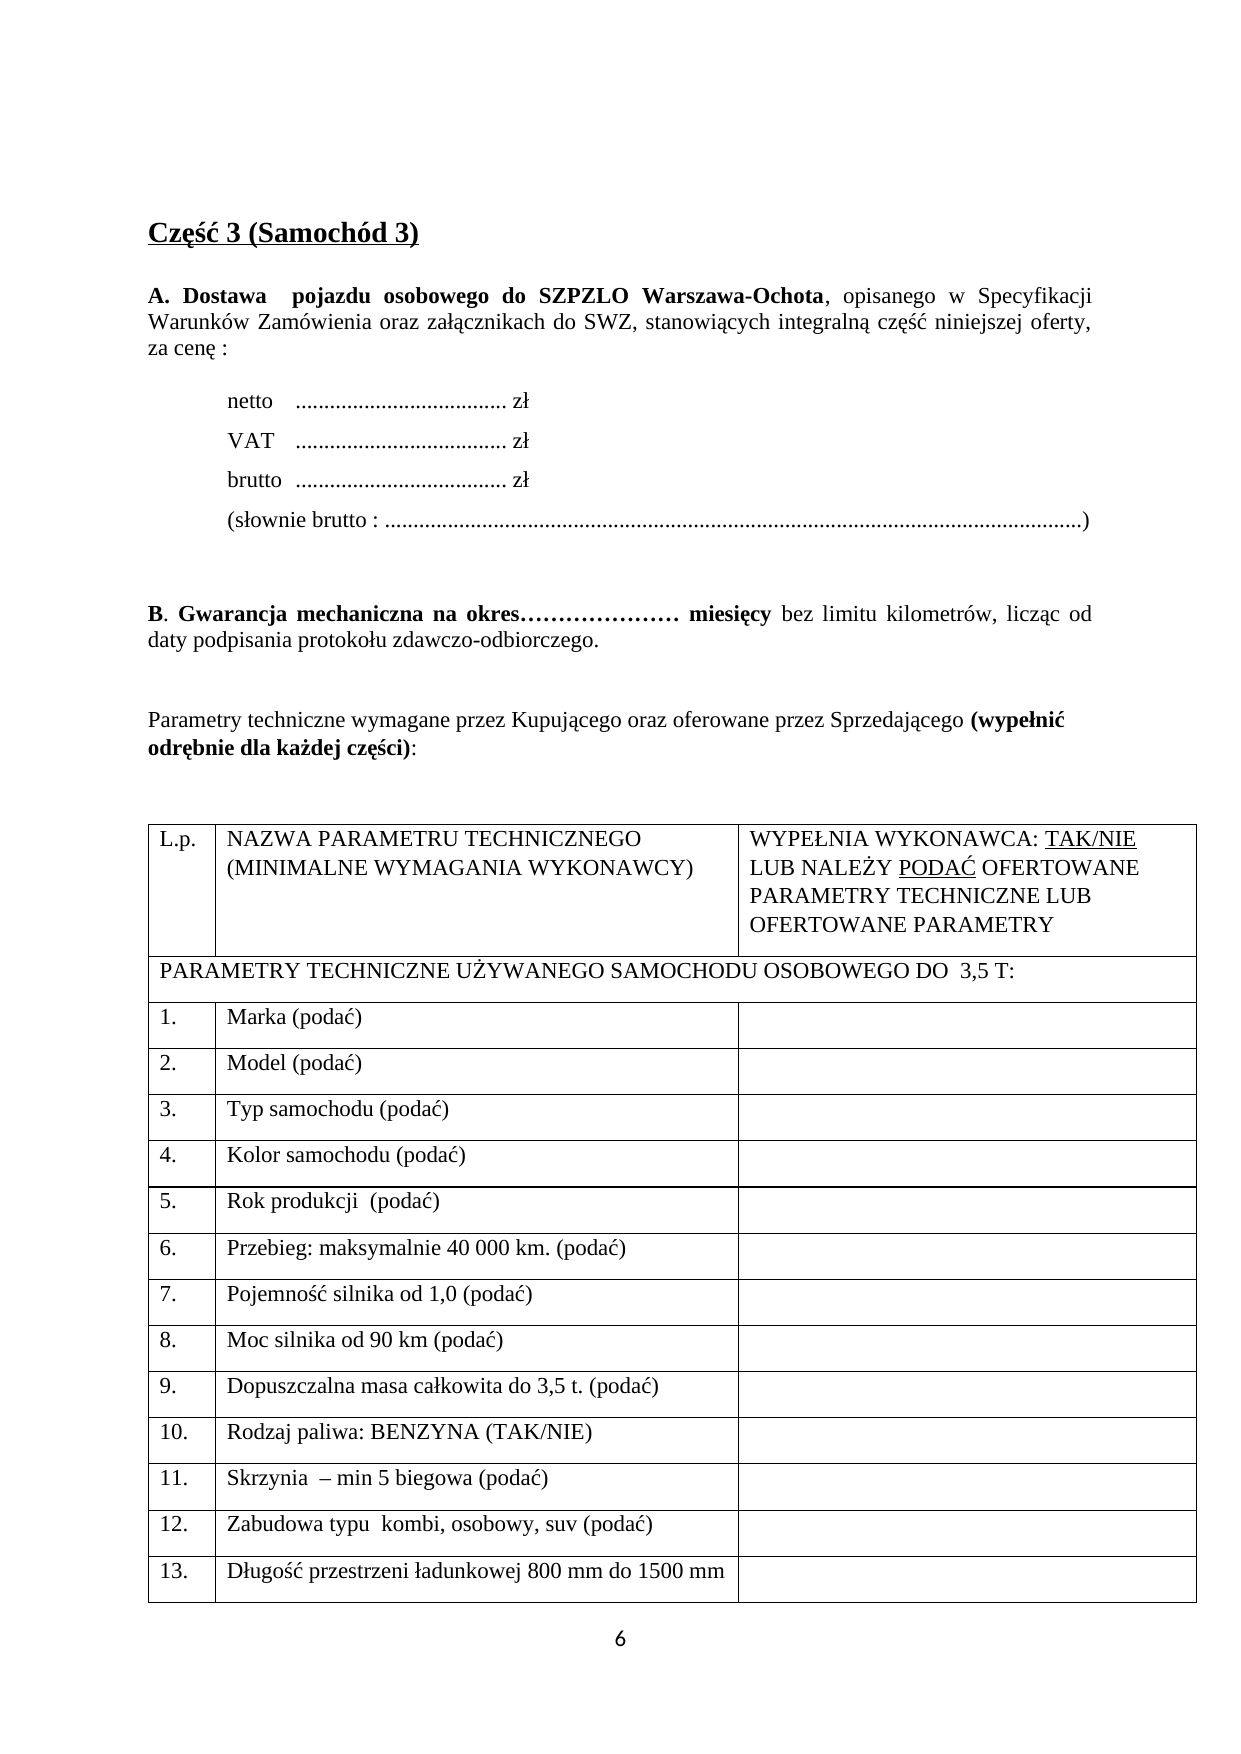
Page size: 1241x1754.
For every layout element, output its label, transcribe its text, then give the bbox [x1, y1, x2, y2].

table_cell [739, 1511, 1196, 1556]
table_cell [739, 1188, 1196, 1233]
table_cell 1. [149, 1003, 215, 1048]
text Część 3 (Samochód 3) [148, 215, 1093, 248]
table_cell 5. [149, 1188, 215, 1233]
table_cell Rok produkcji (podać) [216, 1188, 738, 1233]
table_cell [739, 1418, 1196, 1463]
text Parametry techniczne wymagane przez Kupującego oraz oferowane przez Sprzedającego (wypełnić odrębnie dla każdej części): [148, 706, 1093, 760]
table_cell [739, 1234, 1196, 1279]
text A. Dostawa pojazdu osobowego do SZPZLO Warszawa-Ochota, opisanego w Specyfikacji Warunków Zamówienia oraz załącznikach do SWZ, stanowiących integralną część niniejszej oferty, za cenę : [148, 282, 1093, 361]
table_cell 6. [149, 1234, 215, 1279]
table_cell 9. [149, 1372, 215, 1417]
table_cell Pojemność silnika od 1,0 (podać) [216, 1280, 738, 1325]
table_cell Dopuszczalna masa całkowita do 3,5 t. (podać) [216, 1372, 738, 1417]
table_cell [216, 1557, 738, 1602]
table_cell [739, 1095, 1196, 1140]
table_cell Przebieg: maksymalnie 40 000 km. (podać) [216, 1234, 738, 1279]
table_cell Model (podać) [216, 1049, 738, 1094]
table_cell 10. [149, 1418, 215, 1463]
table_header L.p. [149, 825, 215, 956]
table_cell [739, 1372, 1196, 1417]
text VAT ..................................... zł [187, 427, 1093, 453]
text (słownie brutto : ..........................................................................................................................) [187, 506, 1093, 532]
table_cell 2. [149, 1049, 215, 1094]
table_cell 13. [149, 1557, 215, 1602]
table_cell 12. [149, 1511, 215, 1556]
text B. Gwarancja mechaniczna na okres………………… miesięcy bez limitu kilometrów, licząc od daty podpisania protokołu zdawczo-odbiorczego. [148, 600, 1093, 653]
text brutto ..................................... zł [187, 466, 1093, 492]
table_cell [739, 1557, 1196, 1602]
table_cell [739, 1003, 1196, 1048]
table_cell Rodzaj paliwa: BENZYNA (TAK/NIE) [216, 1418, 738, 1463]
table_cell 4. [149, 1141, 215, 1186]
table_header NAZWA PARAMETRU TECHNICZNEGO (MINIMALNE WYMAGANIA WYKONAWCY) [216, 825, 738, 956]
table_cell Skrzynia – min 5 biegowa (podać) [216, 1464, 738, 1509]
table_cell Marka (podać) [216, 1003, 738, 1048]
table_cell PARAMETRY TECHNICZNE UŻYWANEGO SAMOCHODU OSOBOWEGO DO 3,5 T: [149, 957, 1196, 1002]
table_cell [739, 1280, 1196, 1325]
table_cell 11. [149, 1464, 215, 1509]
table_cell [739, 1464, 1196, 1509]
table_cell Moc silnika od 90 km (podać) [216, 1326, 738, 1371]
table_cell Zabudowa typu kombi, osobowy, suv (podać) [216, 1511, 738, 1556]
table_cell [739, 1141, 1196, 1186]
table_header WYPEŁNIA WYKONAWCA: TAK/NIE LUB NALEŻY PODAĆ OFERTOWANE PARAMETRY TECHNICZNE LUB OFERTOWANE PARAMETRY [739, 825, 1196, 956]
table_cell 3. [149, 1095, 215, 1140]
table_cell [739, 1049, 1196, 1094]
table_cell 8. [149, 1326, 215, 1371]
table_cell [739, 1326, 1196, 1371]
table_cell 7. [149, 1280, 215, 1325]
text netto ..................................... zł [187, 387, 1093, 413]
table_cell Typ samochodu (podać) [216, 1095, 738, 1140]
table_cell Kolor samochodu (podać) [216, 1141, 738, 1186]
